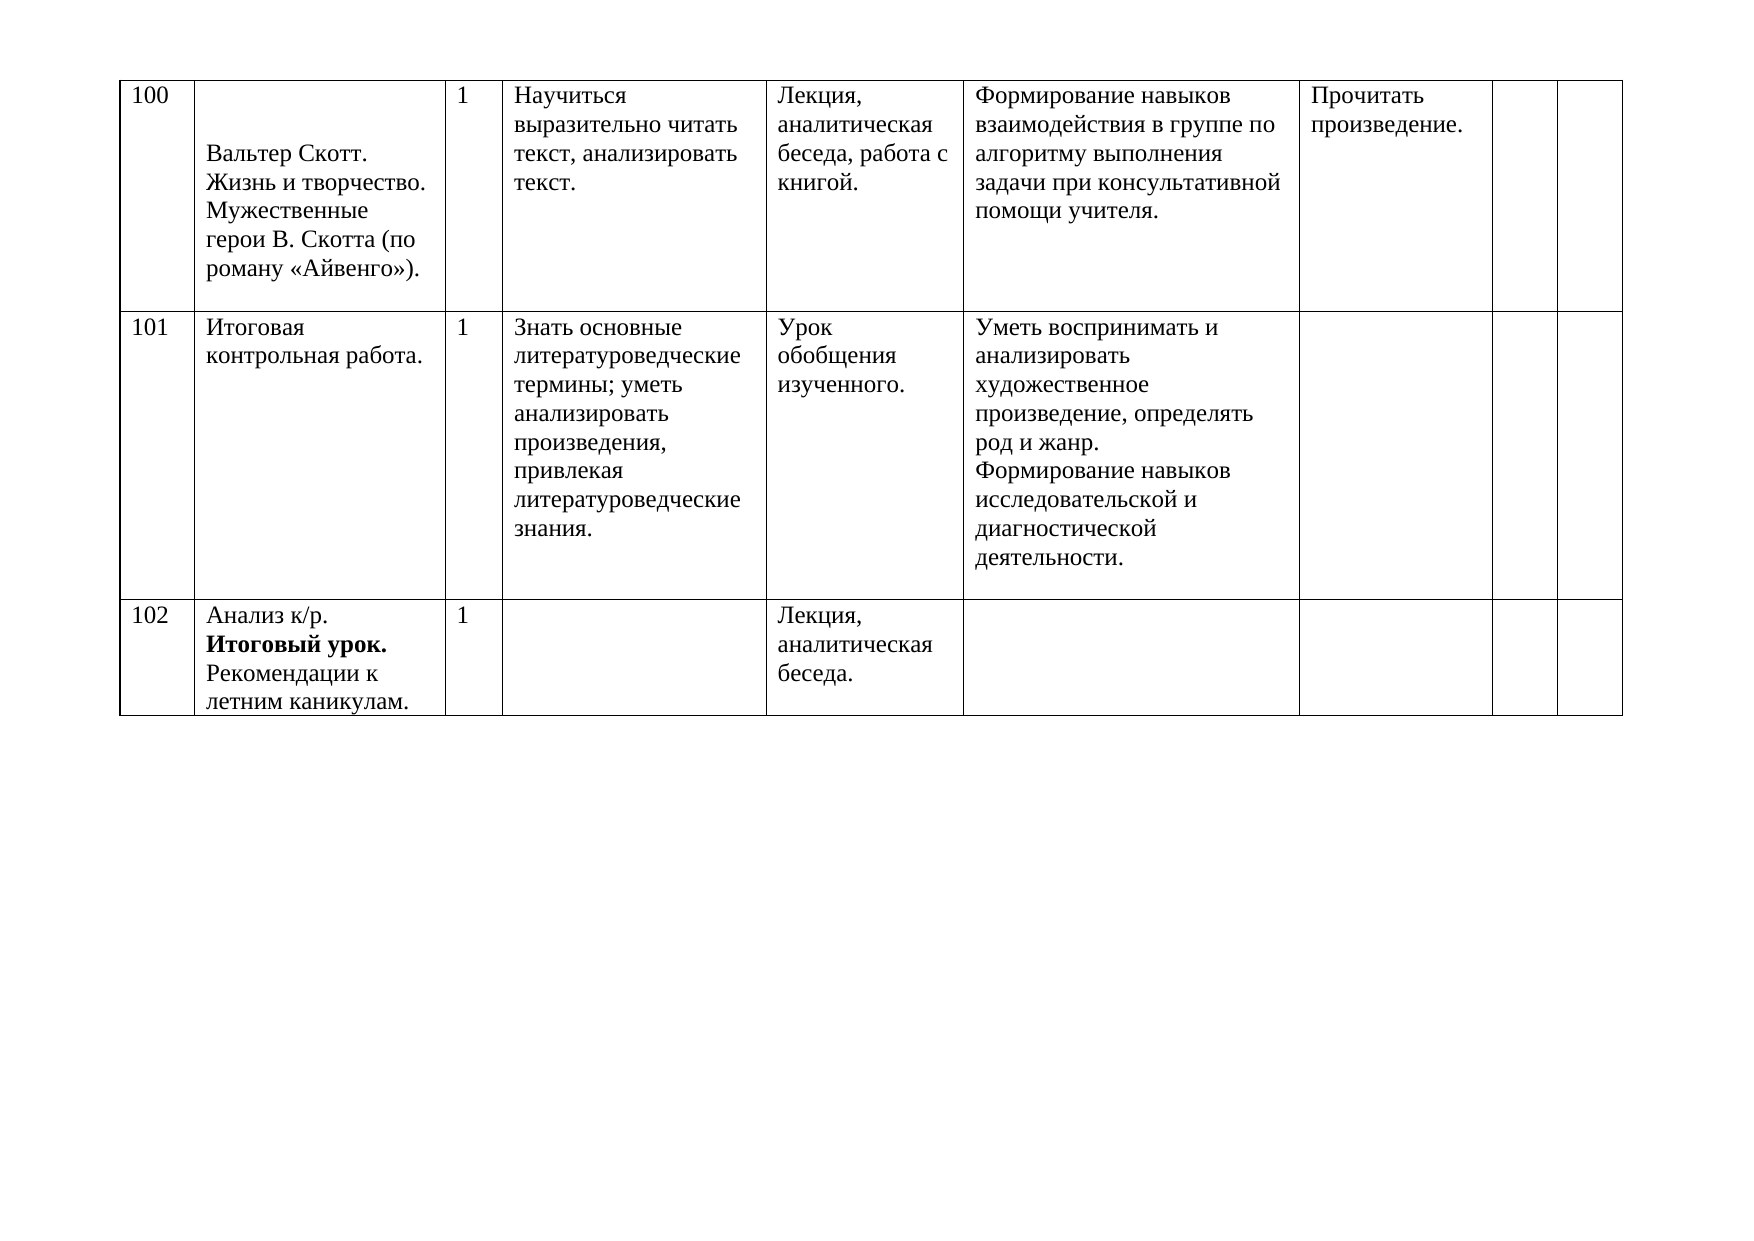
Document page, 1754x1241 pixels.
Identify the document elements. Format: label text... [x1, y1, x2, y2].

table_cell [503, 81, 766, 311]
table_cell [1300, 81, 1492, 311]
table_cell Урок обобщения изученного. [767, 312, 963, 599]
table_cell 101 [121, 312, 194, 599]
table_cell [1493, 312, 1557, 599]
table_cell [1300, 600, 1492, 715]
table_cell [1558, 81, 1622, 311]
table_cell Лекция, аналитическая беседа. [767, 600, 963, 715]
table_cell [964, 600, 1299, 715]
table_cell [1558, 312, 1622, 599]
table_cell [1493, 81, 1557, 311]
table_cell [1300, 312, 1492, 599]
table_cell Уметь воспринимать и анализировать художественное произведение, определять род и жанр. Формирование навыков исследовательской и диагностической деятельности. [964, 312, 1299, 599]
table_cell Анализ к/р. Итоговый урок. Рекомендации к летним каникулам. [195, 600, 445, 715]
table_cell [1493, 600, 1557, 715]
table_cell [767, 81, 963, 311]
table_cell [964, 81, 1299, 311]
table_cell [1558, 600, 1622, 715]
table_cell Вальтер Скотт. Жизнь и творчество. Мужественные герои В. Скотта (по роману «Айвенго»). [195, 81, 445, 311]
table_cell 1 [446, 81, 502, 311]
table_cell Знать основные литературоведческие термины; уметь анализировать произведения, привлекая литературоведческие знания. [503, 312, 766, 599]
table_cell [503, 600, 766, 715]
table_cell 100 [121, 81, 194, 311]
table_cell Итоговая контрольная работа. [195, 312, 445, 599]
table_cell 102 [121, 600, 194, 715]
table_cell 1 [446, 600, 502, 715]
table_cell 1 [446, 312, 502, 599]
